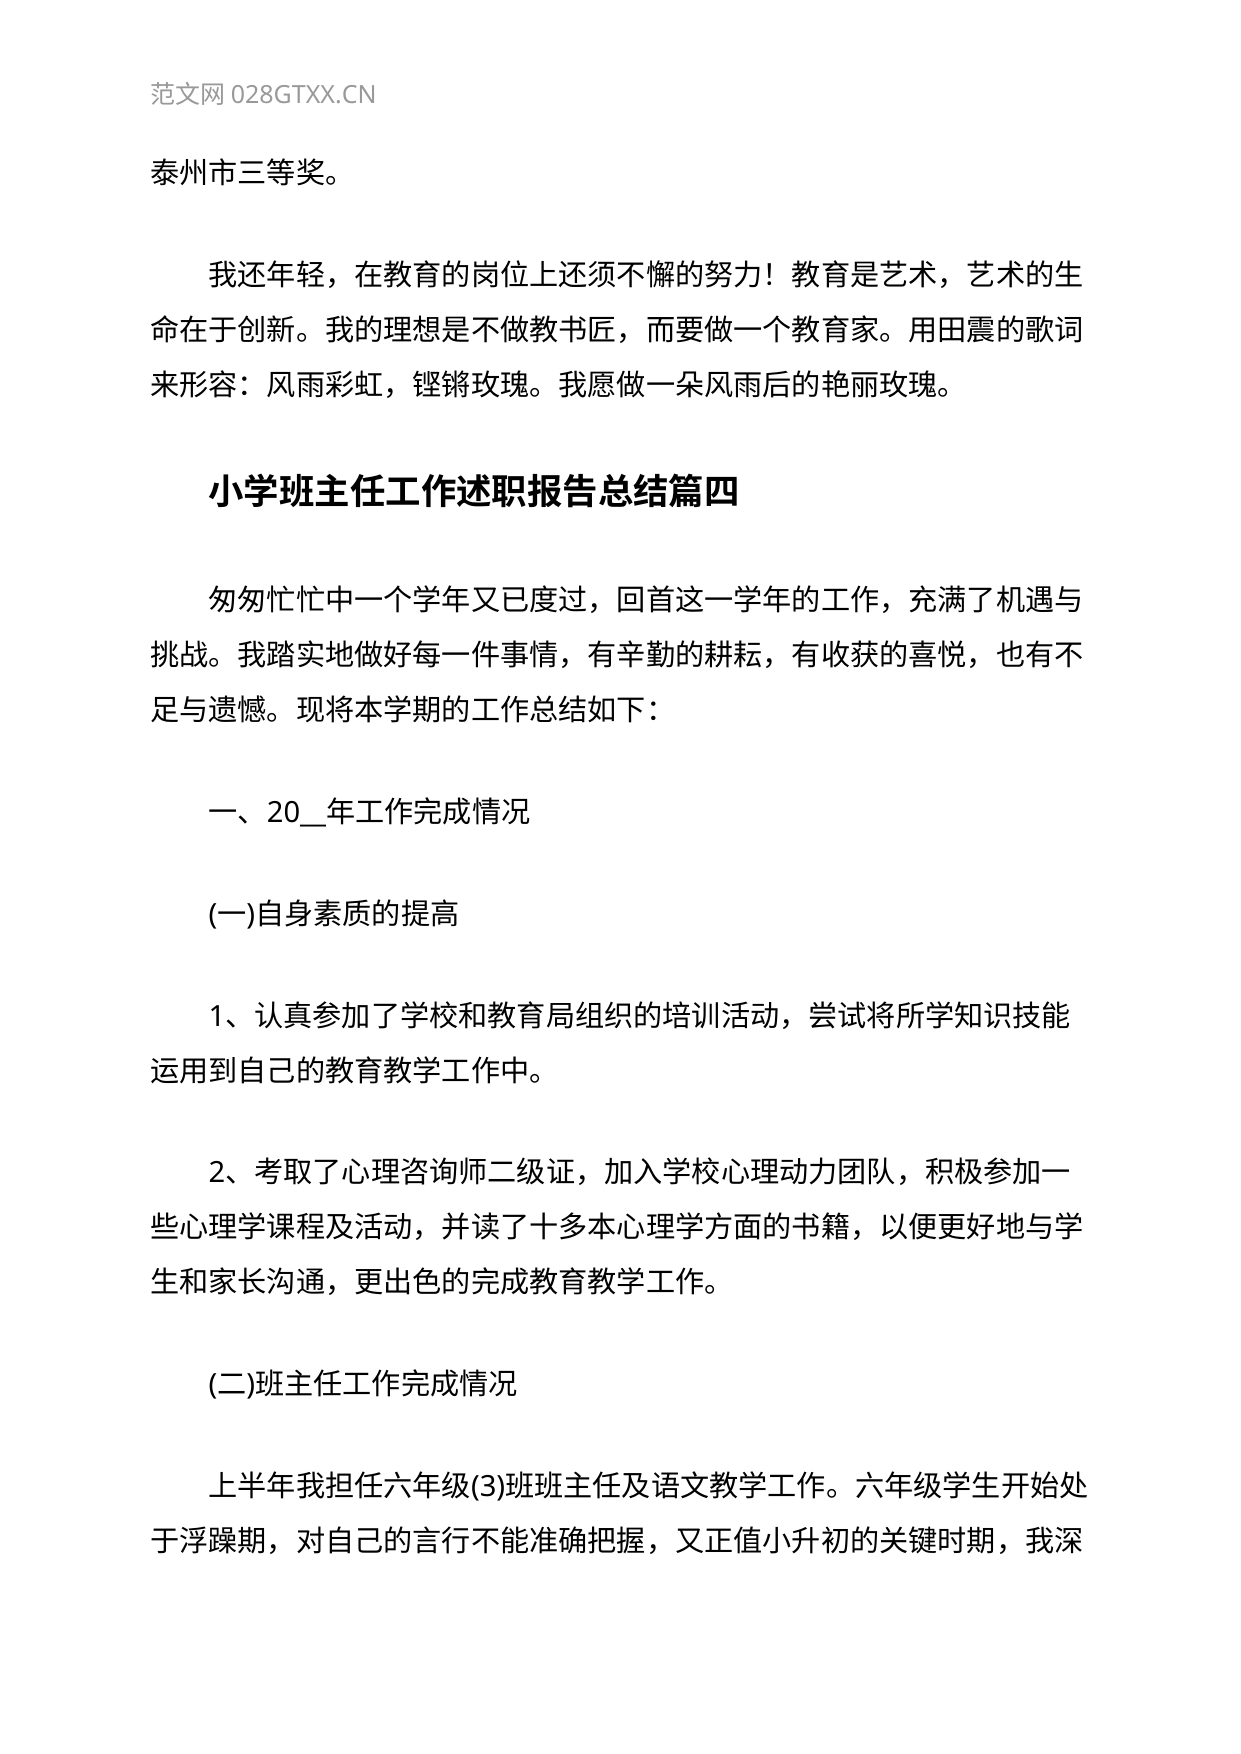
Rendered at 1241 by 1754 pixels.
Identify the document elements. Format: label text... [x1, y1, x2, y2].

text 1、认真参加了学校和教育局组织的培训活动，尝试将所学知识技能运用到自己的教育教学工作中。 [150, 992, 1090, 1089]
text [150, 1463, 1090, 1560]
text 2、考取了心理咨询师二级证，加入学校心理动力团队，积极参加一些心理学课程及活动，并读了十多本心理学方面的书籍，以便更好地与学生和家长沟通，更出色的完成教育教学工作。 [150, 1149, 1090, 1301]
text 我还年轻，在教育的岗位上还须不懈的努力！教育是艺术，艺术的生命在于创新。我的理想是不做教书匠，而要做一个教育家。用田震的歌词来形容：风雨彩虹，铿锵玫瑰。我愿做一朵风雨后的艳丽玫瑰。 [150, 252, 1090, 404]
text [150, 150, 1090, 192]
text 匆匆忙忙中一个学年又已度过，回首这一学年的工作，充满了机遇与挑战。我踏实地做好每一件事情，有辛勤的耕耘，有收获的喜悦，也有不足与遗憾。现将本学期的工作总结如下： [150, 577, 1090, 729]
text (二)班主任工作完成情况 [150, 1361, 1090, 1403]
text 一、20__年工作完成情况 [150, 788, 1090, 831]
text (一)自身素质的提高 [150, 890, 1090, 933]
text 小学班主任工作述职报告总结篇四 [150, 463, 1090, 514]
